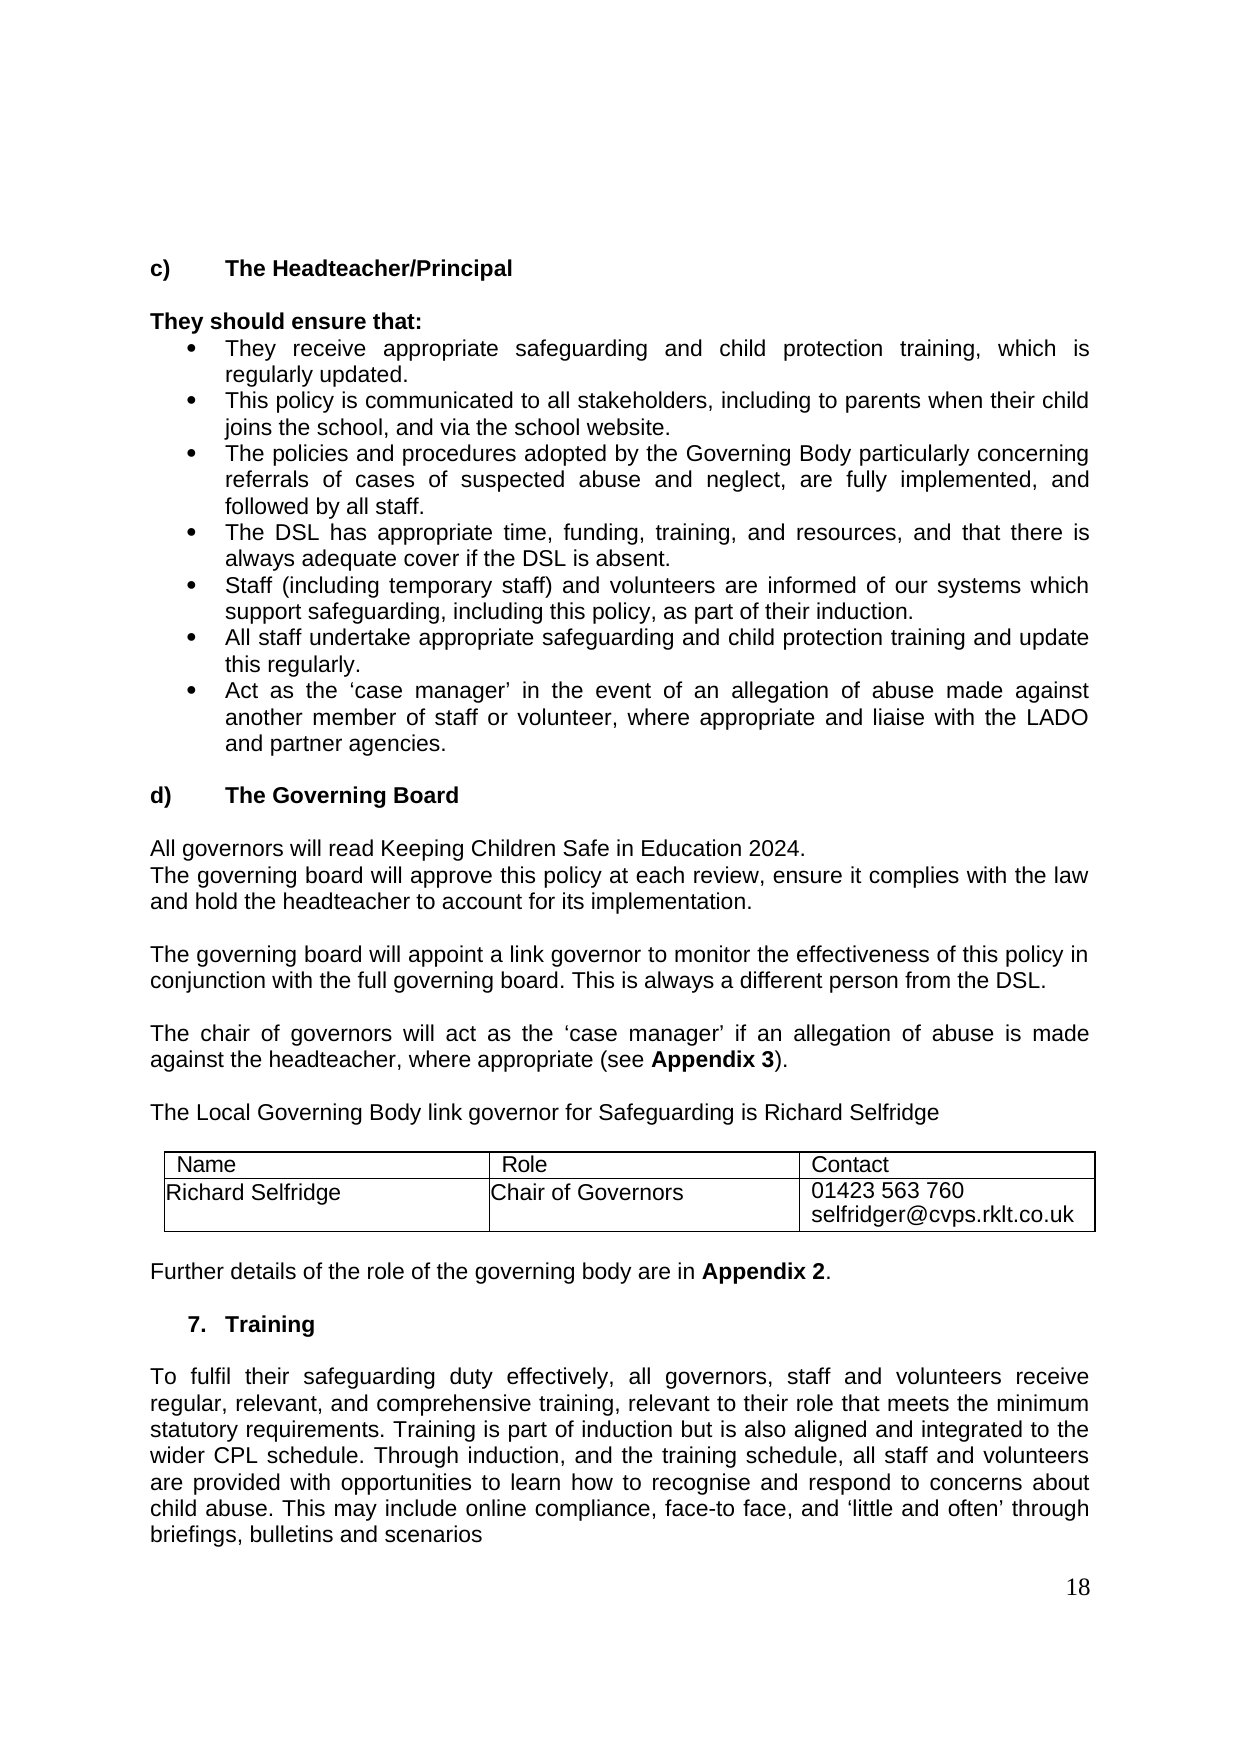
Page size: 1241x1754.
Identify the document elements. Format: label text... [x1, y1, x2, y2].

text c) The Headteacher/Principal [150, 255, 1090, 282]
list All staff undertake appropriate safeguarding and child protection training and update this regularly. [187, 624, 1090, 677]
text The chair of governors will act as the ‘case manager’ if an allegation of abuse is made against the headteacher, where appropriate (see Appendix 3). [150, 1020, 1090, 1072]
text To fulfil their safeguarding duty effectively, all governors, staff and volunteers receive regular, relevant, and comprehensive training, relevant to their role that meets the minimum statutory requirements. Training is part of induction but is also aligned and integrated to the wider CPL schedule. Through induction, and the training schedule, all staff and volunteers are provided with opportunities to learn how to recognise and respond to concerns about child abuse. This may include online compliance, face-to face, and ‘little and often’ through briefings, bulletins and scenarios [150, 1363, 1090, 1548]
table_cell 01423 563 760 selfridger@cvps.rklt.co.uk [800, 1179, 1094, 1231]
text The governing board will approve this policy at each review, ensure it complies with the law and hold the headteacher to account for its implementation. [150, 862, 1090, 914]
text The Local Governing Body link governor for Safeguarding is Richard Selfridge [150, 1099, 1090, 1125]
text d) The Governing Board [150, 782, 1090, 809]
text The governing board will appoint a link governor to monitor the effectiveness of this policy in conjunction with the full governing board. This is always a different person from the DSL. [150, 941, 1090, 993]
table_header Name [165, 1153, 489, 1178]
table_cell Richard Selfridge [165, 1179, 489, 1231]
list Training [187, 1311, 1090, 1337]
table_cell Chair of Governors [490, 1179, 799, 1231]
list This policy is communicated to all stakeholders, including to parents when their child joins the school, and via the school website. [187, 387, 1090, 440]
list The DSL has appropriate time, funding, training, and resources, and that there is always adequate cover if the DSL is absent. [187, 519, 1090, 572]
table_header Role [490, 1153, 799, 1178]
text Further details of the role of the governing body are in Appendix 2. [150, 1258, 1090, 1284]
list They receive appropriate safeguarding and child protection training, which is regularly updated. [187, 334, 1090, 387]
text All governors will read Keeping Children Safe in Education 2024. [150, 835, 1090, 862]
text They should ensure that: [150, 308, 1090, 334]
table_header Contact [800, 1153, 1094, 1178]
list Staff (including temporary staff) and volunteers are informed of our systems which support safeguarding, including this policy, as part of their induction. [187, 572, 1090, 624]
list Act as the ‘case manager’ in the event of an allegation of abuse made against another member of staff or volunteer, where appropriate and liaise with the LADO and partner agencies. [187, 677, 1090, 756]
list The policies and procedures adopted by the Governing Body particularly concerning referrals of cases of suspected abuse and neglect, are fully implemented, and followed by all staff. [187, 440, 1090, 519]
